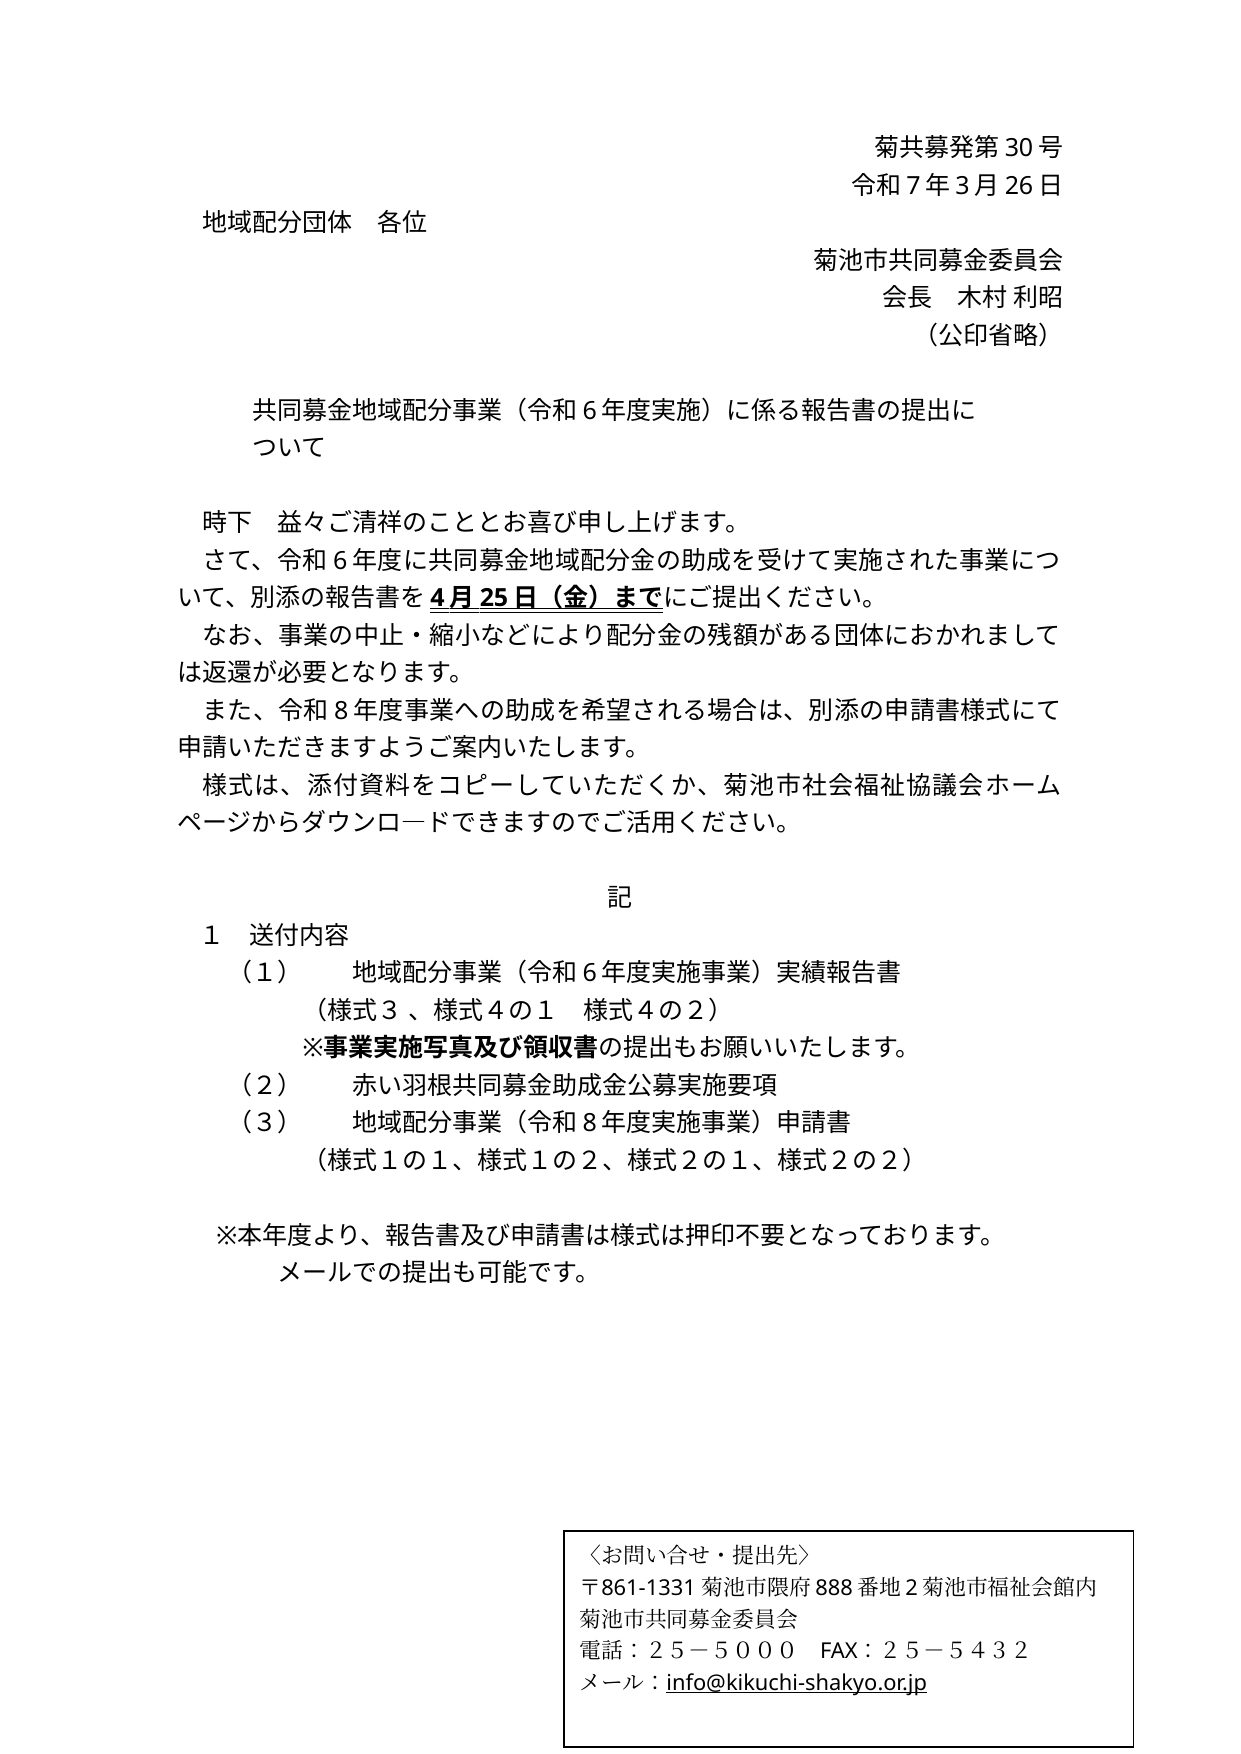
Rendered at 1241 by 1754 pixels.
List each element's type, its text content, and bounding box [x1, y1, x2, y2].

list 地域配分事業（令和8年度実施事業）申請書 [227, 1102, 1063, 1139]
text １ 送付内容 [177, 914, 1063, 952]
text なお、事業の中止・縮小などにより配分金の残額がある団体におかれましては返還が必要となります。 [177, 614, 1063, 689]
list ※事業実施写真及び領収書の提出もお願いいたします。 [302, 1027, 1092, 1064]
text 会長 木村 利昭 [177, 277, 1063, 314]
text （公印省略） [177, 314, 1063, 352]
list 赤い羽根共同募金助成金公募実施要項 [227, 1064, 1063, 1102]
text 菊池市共同募金委員会 [177, 239, 1063, 277]
text 共同募金地域配分事業（令和6年度実施）に係る報告書の提出に [177, 389, 1063, 427]
text メールでの提出も可能です。 [177, 1252, 1063, 1289]
text また、令和8年度事業への助成を希望される場合は、別添の申請書様式にて申請いただきますようご案内いたします。 [177, 689, 1063, 764]
subtitle 記 [177, 877, 1063, 914]
list 地域配分事業（令和6年度実施事業）実績報告書 [227, 952, 1092, 989]
text 令和7年3月26日 [177, 164, 1063, 202]
text ついて [177, 427, 1063, 464]
text 菊共募発第30号 [177, 127, 1063, 164]
list （様式３ 、様式４の１ 様式４の２） [302, 989, 1092, 1027]
text 様式は、添付資料をコピーしていただくか、菊池市社会福祉協議会ホームページからダウンロ―ドできますのでご活用ください。 [177, 764, 1063, 839]
text ※本年度より、報告書及び申請書は様式は押印不要となっております。 [177, 1214, 1063, 1252]
text 地域配分団体 各位 [177, 202, 1063, 239]
text さて、令和6年度に共同募金地域配分金の助成を受けて実施された事業について、別添の報告書を4月25日（金）までにご提出ください。 [177, 539, 1063, 614]
list （様式１の１、様式１の２、様式２の１、様式２の２） [302, 1139, 1063, 1177]
text 時下 益々ご清祥のこととお喜び申し上げます。 [177, 502, 1063, 539]
